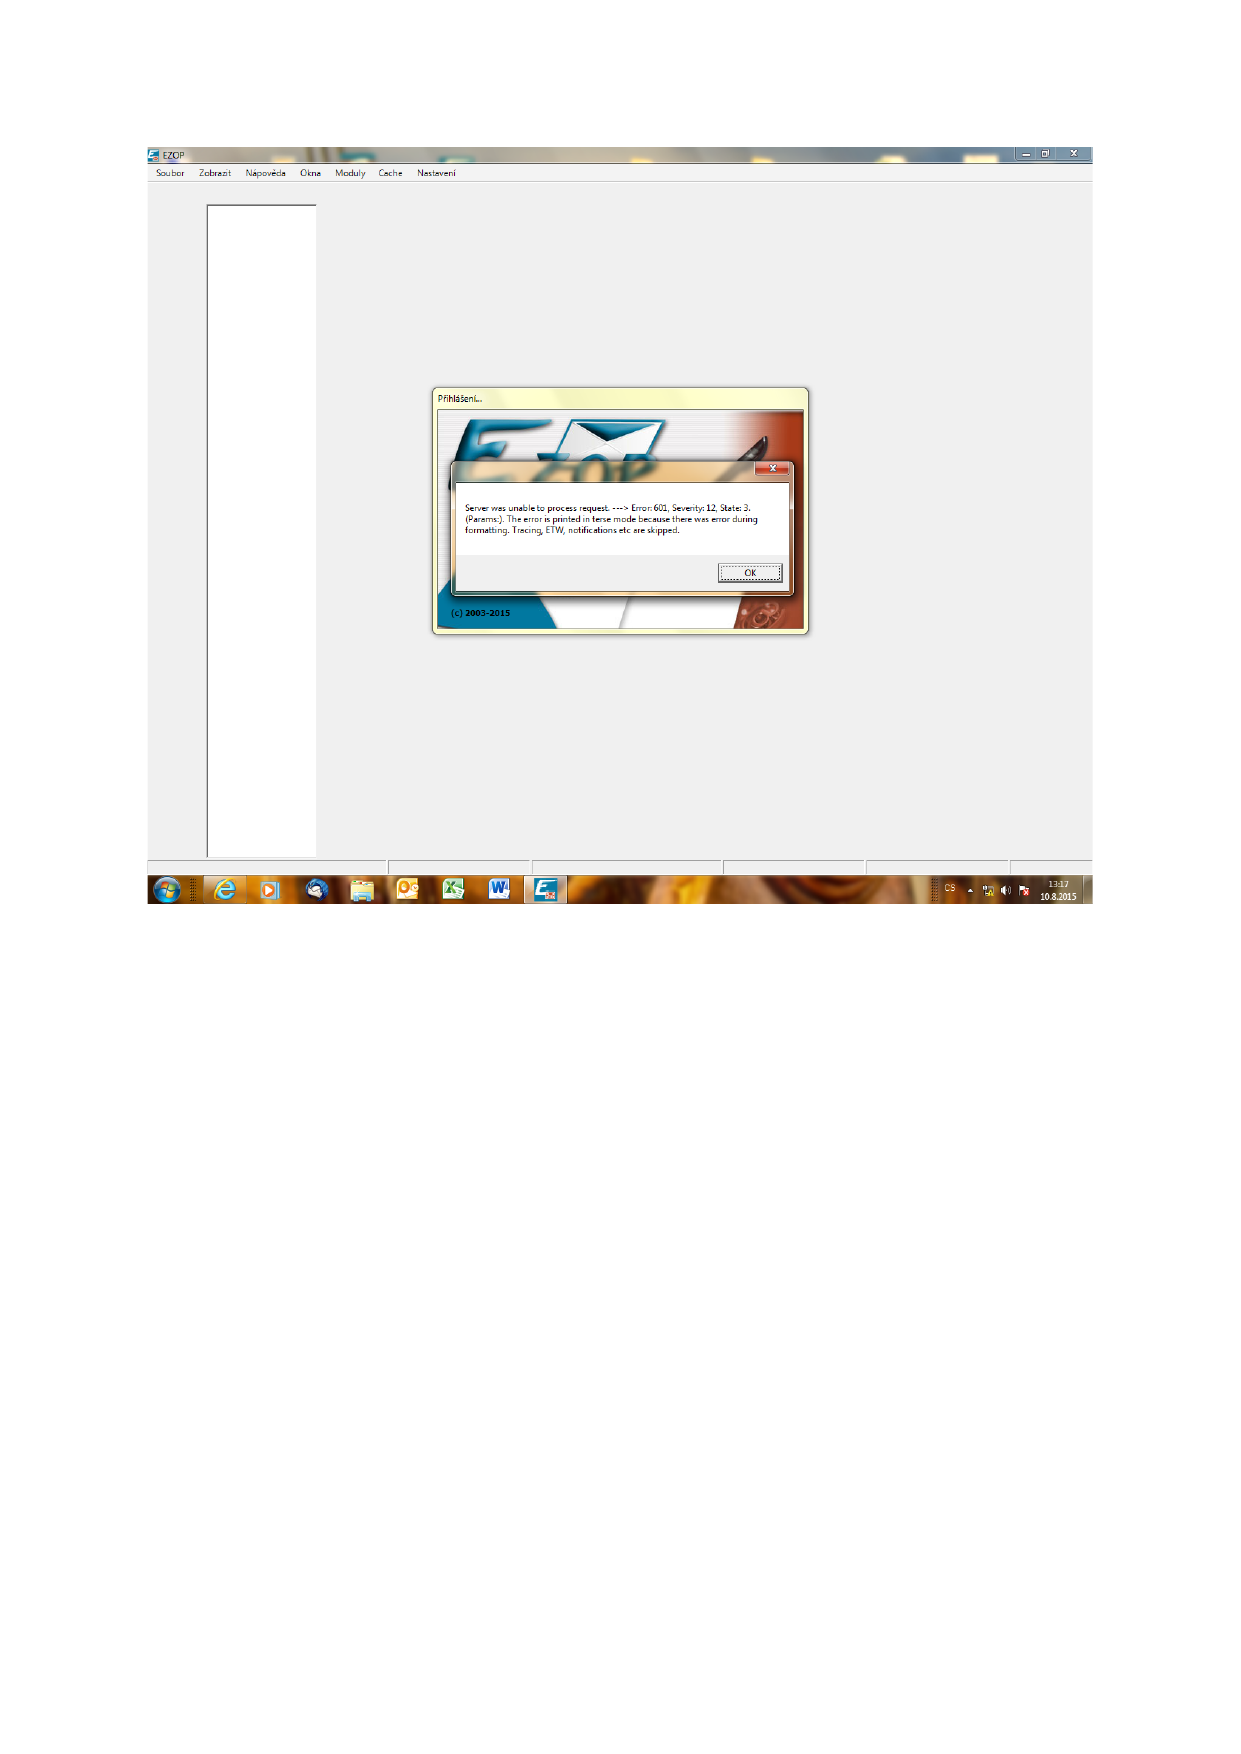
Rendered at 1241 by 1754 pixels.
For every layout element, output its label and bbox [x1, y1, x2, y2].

picture [147, 147, 1093, 904]
